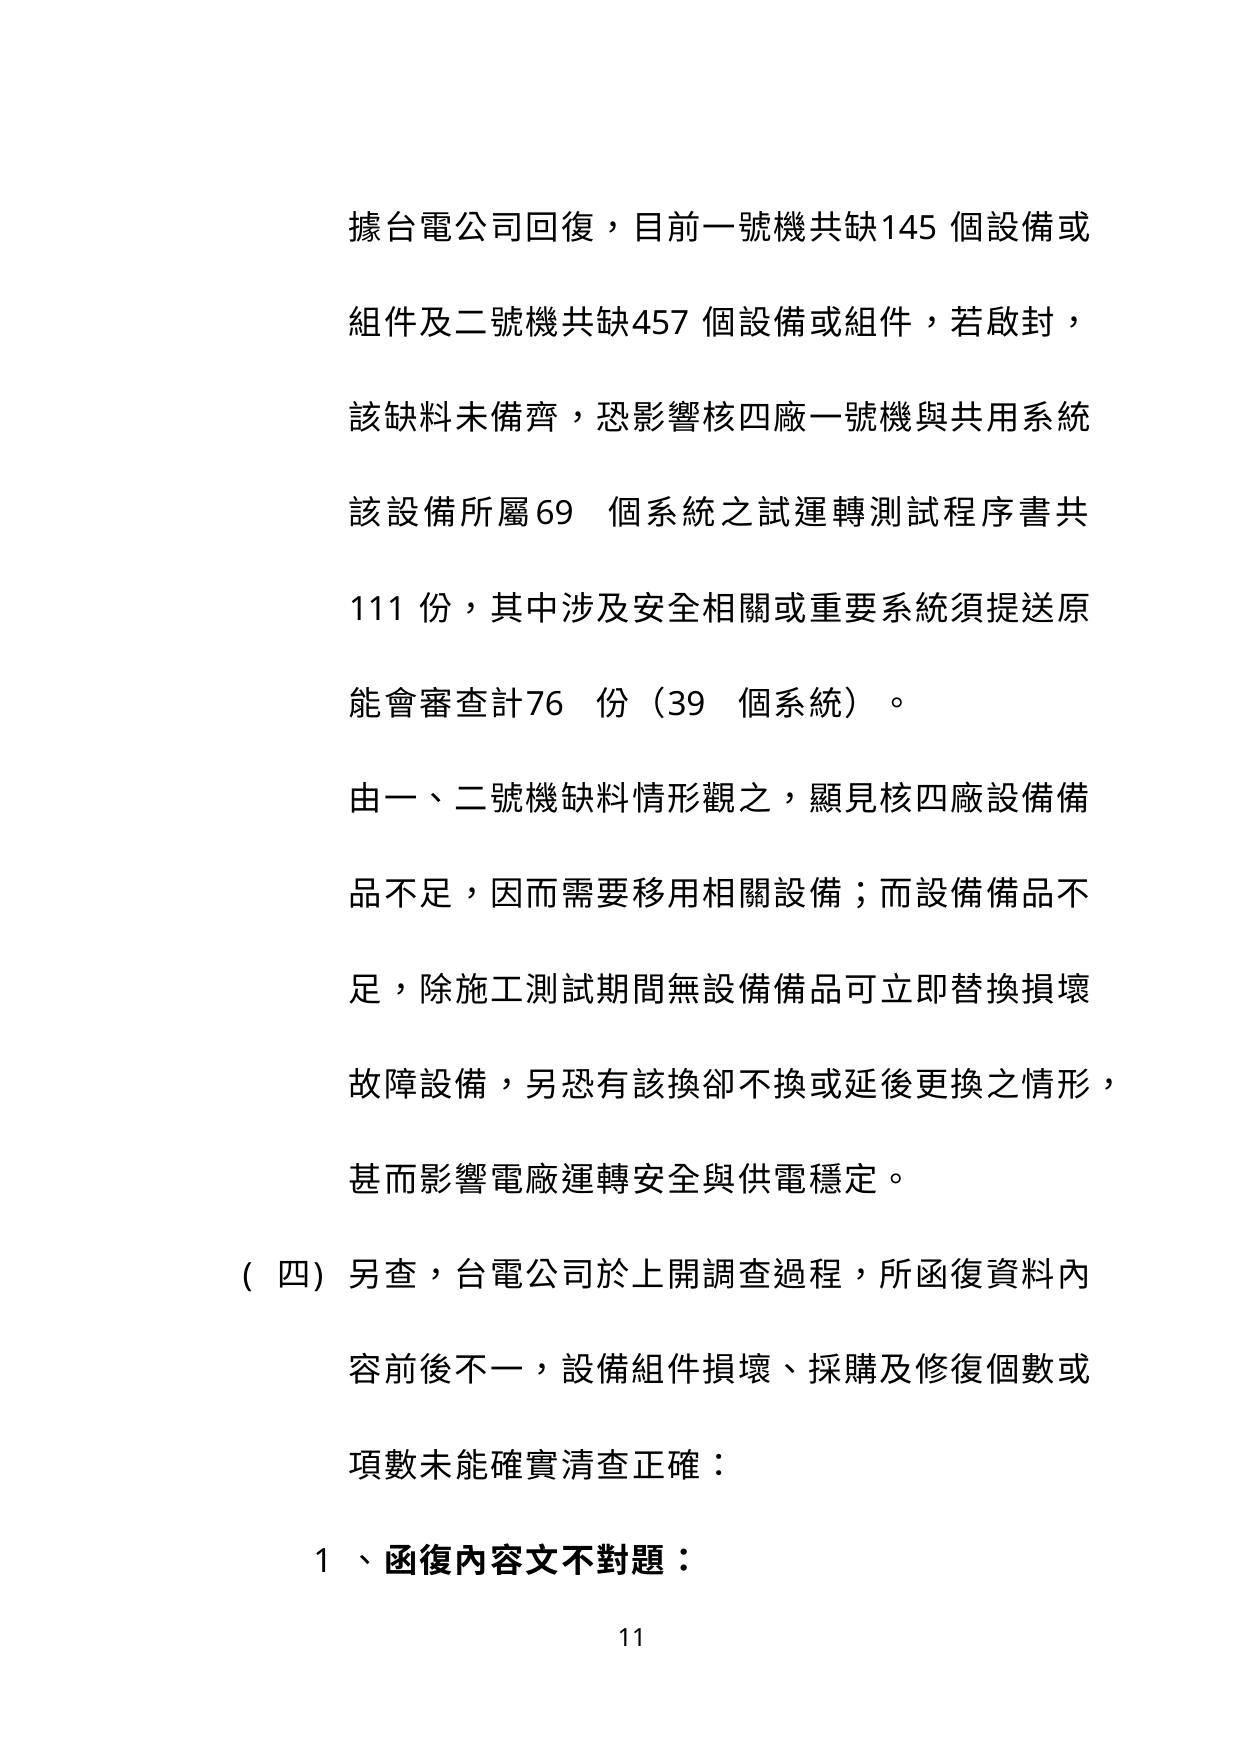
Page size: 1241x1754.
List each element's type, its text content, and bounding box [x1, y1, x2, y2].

subtitle 據台電公司回復，目前一號機共缺145個設備或組件及二號機共缺457個設備或組件，若啟封，該缺料未備齊，恐影響核四廠一號機與共用系統該設備所屬69個系統之試運轉測試程序書共111份，其中涉及安全相關或重要系統須提送原能會審查計76份（39個系統）。 [313, 177, 1092, 748]
subtitle 由一、二號機缺料情形觀之，顯見核四廠設備備品不足，因而需要移用相關設備；而設備備品不足，除施工測試期間無設備備品可立即替換損壞故障設備，另恐有該換卻不換或延後更換之情形，甚而影響電廠運轉安全與供電穩定。 [313, 748, 1092, 1224]
subtitle 另查，台電公司於上開調查過程，所函復資料內容前後不一，設備組件損壞、採購及修復個數或項數未能確實清查正確： [242, 1224, 1092, 1510]
subtitle 函復內容文不對題： [296, 1510, 1092, 1605]
